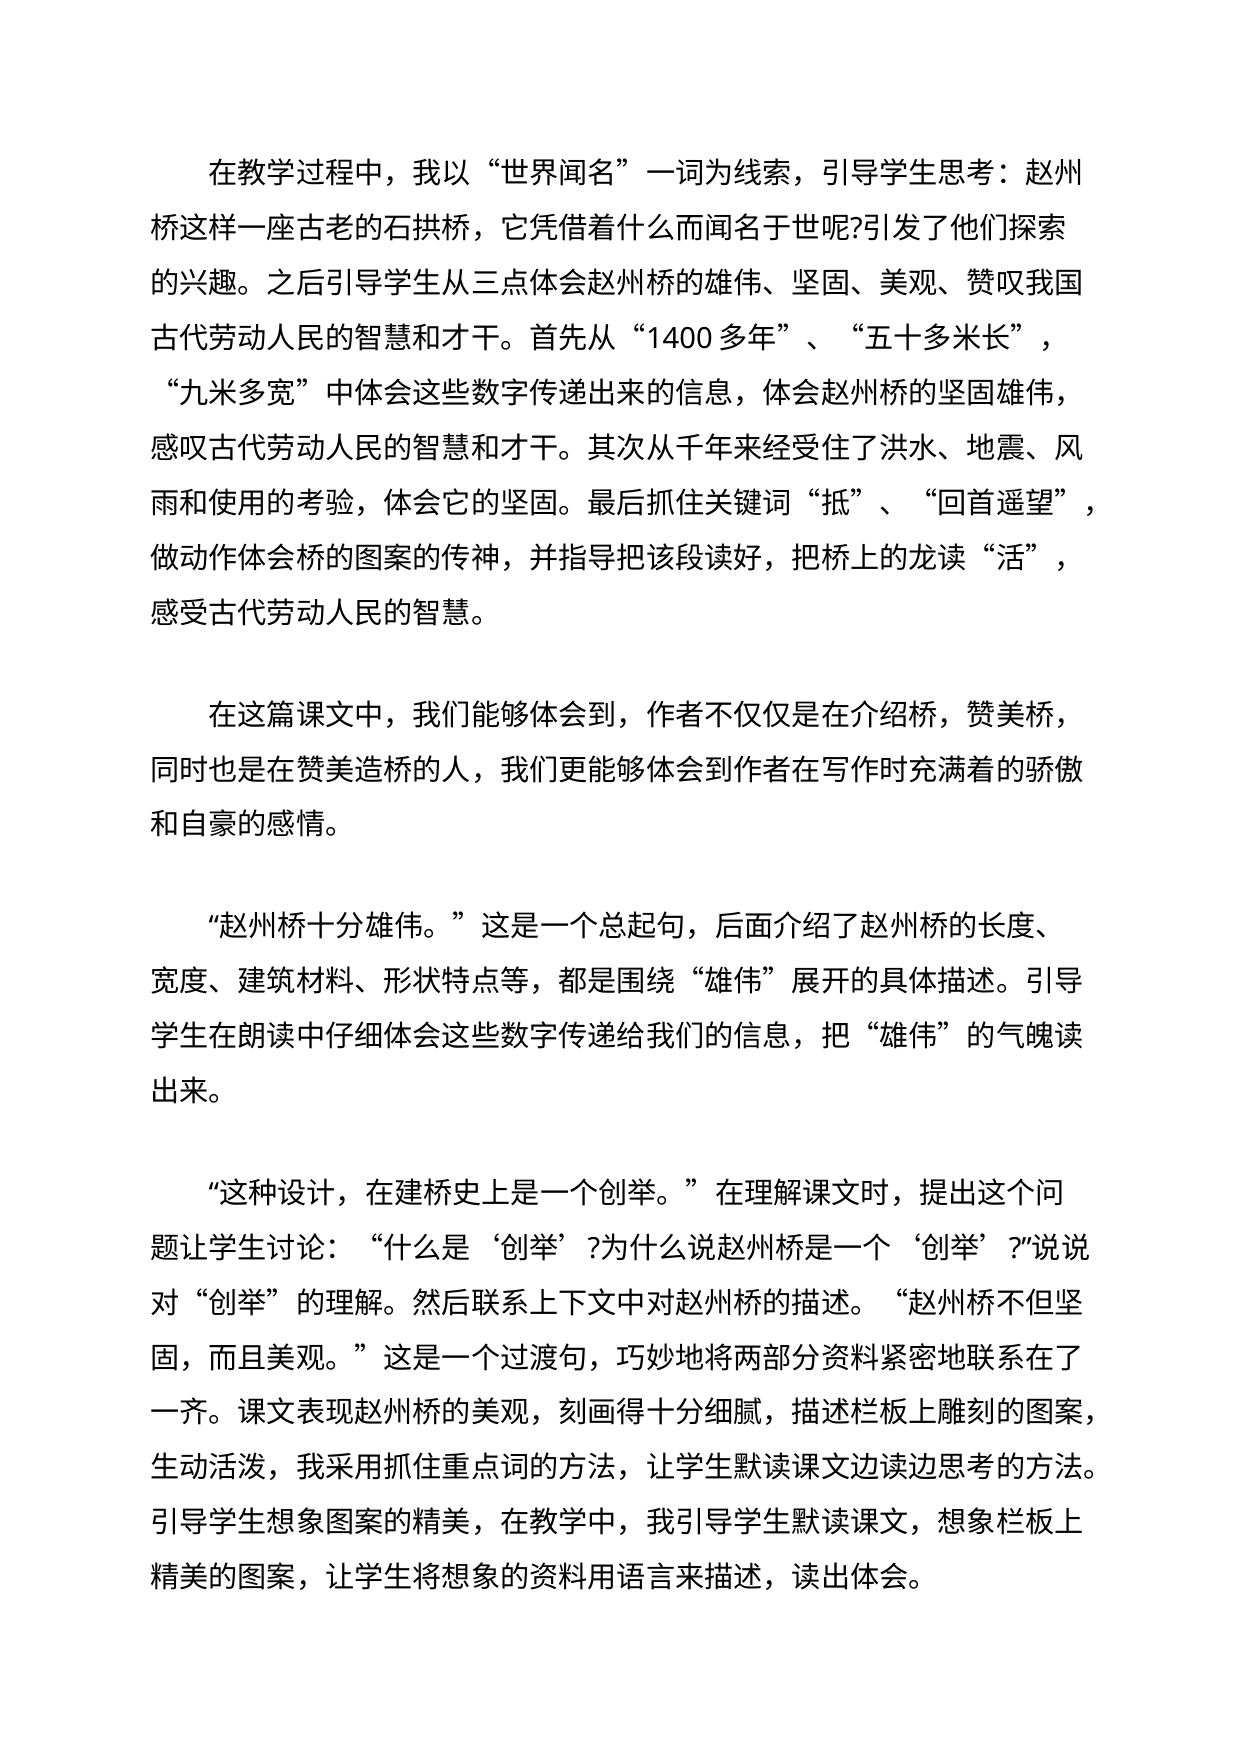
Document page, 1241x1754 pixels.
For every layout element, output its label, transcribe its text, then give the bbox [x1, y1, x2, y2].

text “这种设计，在建桥史上是一个创举。”在理解课文时，提出这个问题让学生讨论：“什么是‘创举’?为什么说赵州桥是一个‘创举’?”说说对“创举”的理解。然后联系上下文中对赵州桥的描述。“赵州桥不但坚固，而且美观。”这是一个过渡句，巧妙地将两部分资料紧密地联系在了一齐。课文表现赵州桥的美观，刻画得十分细腻，描述栏板上雕刻的图案，生动活泼，我采用抓住重点词的方法，让学生默读课文边读边思考的方法。引导学生想象图案的精美，在教学中，我引导学生默读课文，想象栏板上精美的图案，让学生将想象的资料用语言来描述，读出体会。 [150, 1169, 1090, 1596]
text “赵州桥十分雄伟。”这是一个总起句，后面介绍了赵州桥的长度、宽度、建筑材料、形状特点等，都是围绕“雄伟”展开的具体描述。引导学生在朗读中仔细体会这些数字传递给我们的信息，把“雄伟”的气魄读出来。 [150, 903, 1090, 1110]
text 在这篇课文中，我们能够体会到，作者不仅仅是在介绍桥，赞美桥，同时也是在赞美造桥的人，我们更能够体会到作者在写作时充满着的骄傲和自豪的感情。 [150, 691, 1090, 843]
text 在教学过程中，我以“世界闻名”一词为线索，引导学生思考：赵州桥这样一座古老的石拱桥，它凭借着什么而闻名于世呢?引发了他们探索的兴趣。之后引导学生从三点体会赵州桥的雄伟、坚固、美观、赞叹我国古代劳动人民的智慧和才干。首先从“1400多年”、“五十多米长”，“九米多宽”中体会这些数字传递出来的信息，体会赵州桥的坚固雄伟，感叹古代劳动人民的智慧和才干。其次从千年来经受住了洪水、地震、风雨和使用的考验，体会它的坚固。最后抓住关键词“抵”、“回首遥望”，做动作体会桥的图案的传神，并指导把该段读好，把桥上的龙读“活”，感受古代劳动人民的智慧。 [150, 150, 1090, 632]
